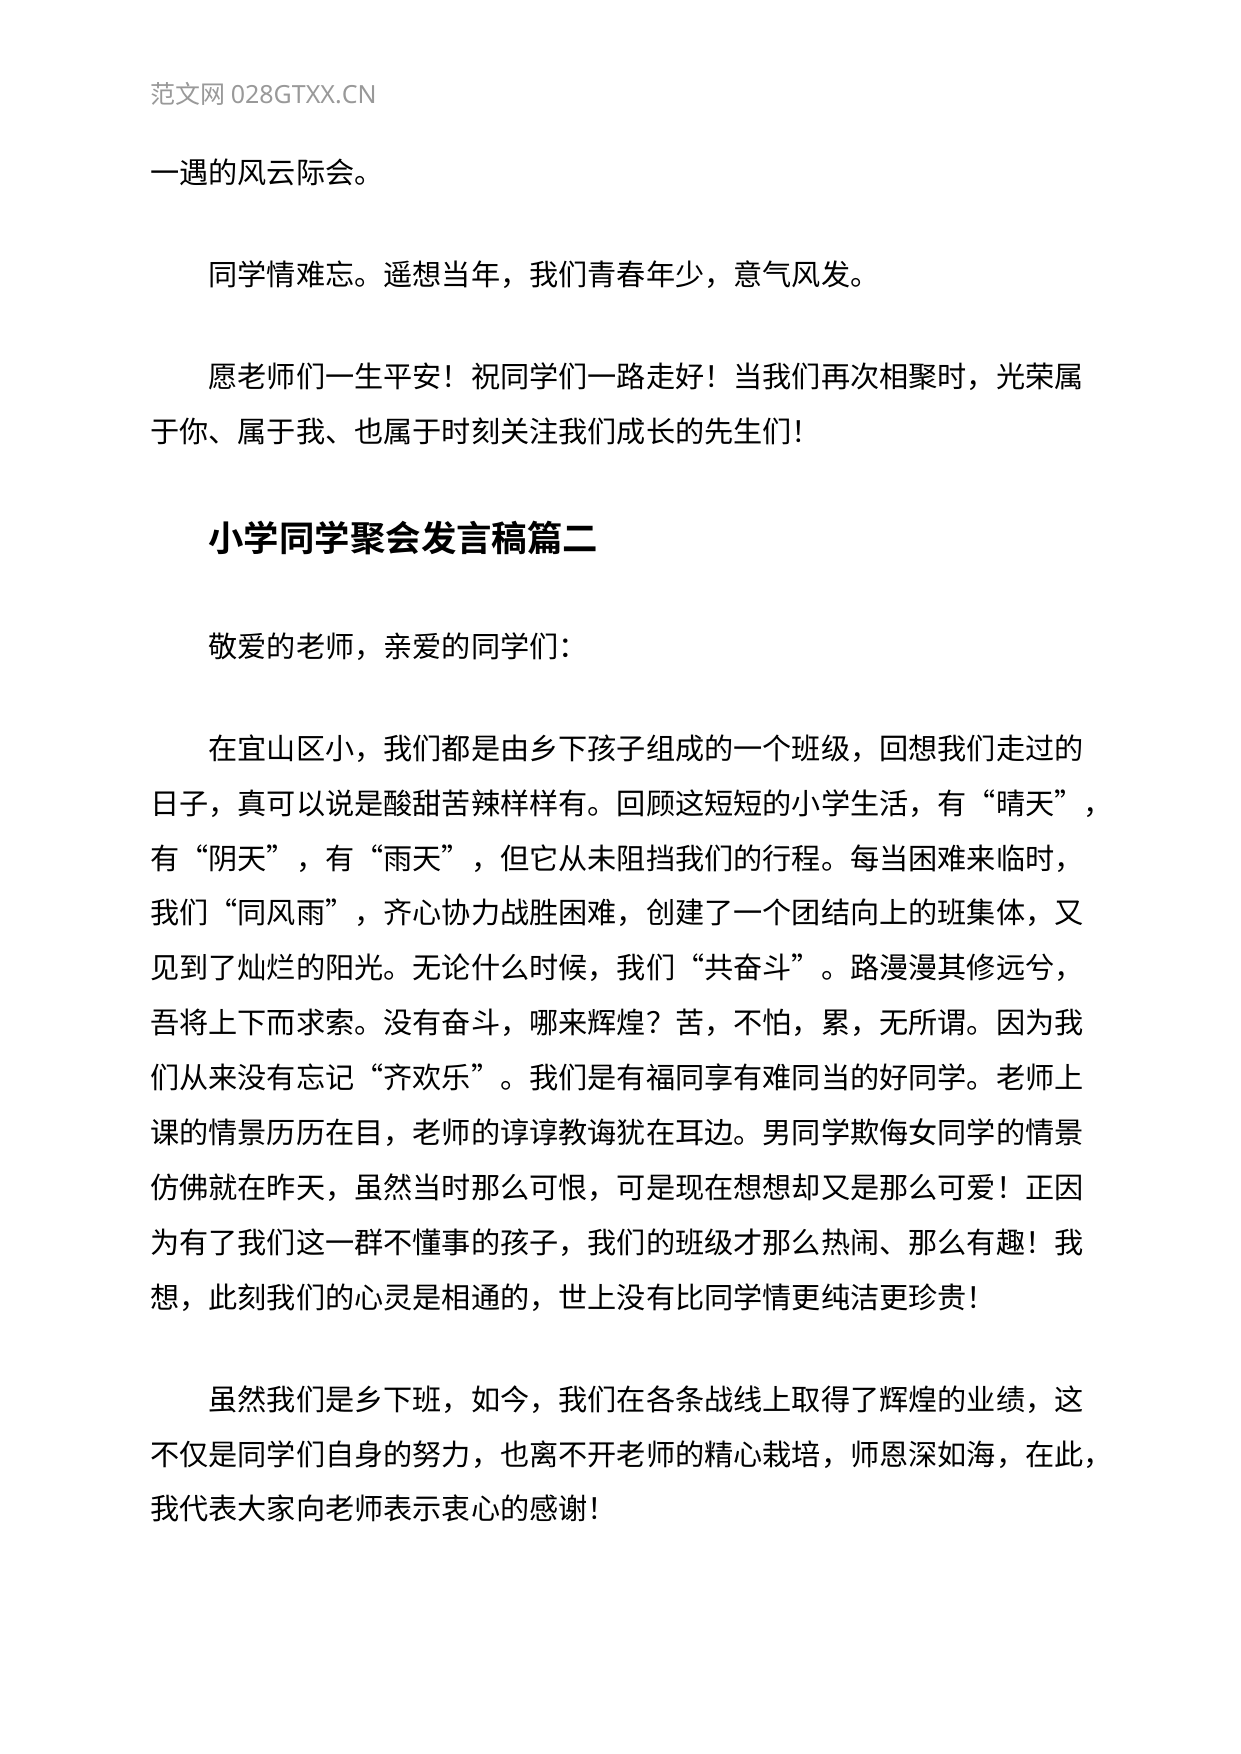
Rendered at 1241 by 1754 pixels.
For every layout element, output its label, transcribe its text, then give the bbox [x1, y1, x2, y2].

text 同学情难忘。遥想当年，我们青春年少，意气风发。 [150, 252, 1090, 294]
text 虽然我们是乡下班，如今，我们在各条战线上取得了辉煌的业绩，这不仅是同学们自身的努力，也离不开老师的精心栽培，师恩深如海，在此，我代表大家向老师表示衷心的感谢！ [150, 1376, 1090, 1528]
text 愿老师们一生平安！祝同学们一路走好！当我们再次相聚时，光荣属于你、属于我、也属于时刻关注我们成长的先生们！ [150, 353, 1090, 451]
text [150, 150, 1090, 192]
text 小学同学聚会发言稿篇二 [150, 510, 1090, 561]
text 在宜山区小，我们都是由乡下孩子组成的一个班级，回想我们走过的日子，真可以说是酸甜苦辣样样有。回顾这短短的小学生活，有“晴天”，有“阴天”，有“雨天”，但它从未阻挡我们的行程。每当困难来临时，我们“同风雨”，齐心协力战胜困难，创建了一个团结向上的班集体，又见到了灿烂的阳光。无论什么时候，我们“共奋斗”。路漫漫其修远兮，吾将上下而求索。没有奋斗，哪来辉煌？苦，不怕，累，无所谓。因为我们从来没有忘记“齐欢乐”。我们是有福同享有难同当的好同学。老师上课的情景历历在目，老师的谆谆教诲犹在耳边。男同学欺侮女同学的情景仿佛就在昨天，虽然当时那么可恨，可是现在想想却又是那么可爱！正因为有了我们这一群不懂事的孩子，我们的班级才那么热闹、那么有趣！我想，此刻我们的心灵是相通的，世上没有比同学情更纯洁更珍贵！ [150, 725, 1090, 1317]
text 敬爱的老师，亲爱的同学们： [150, 624, 1090, 666]
